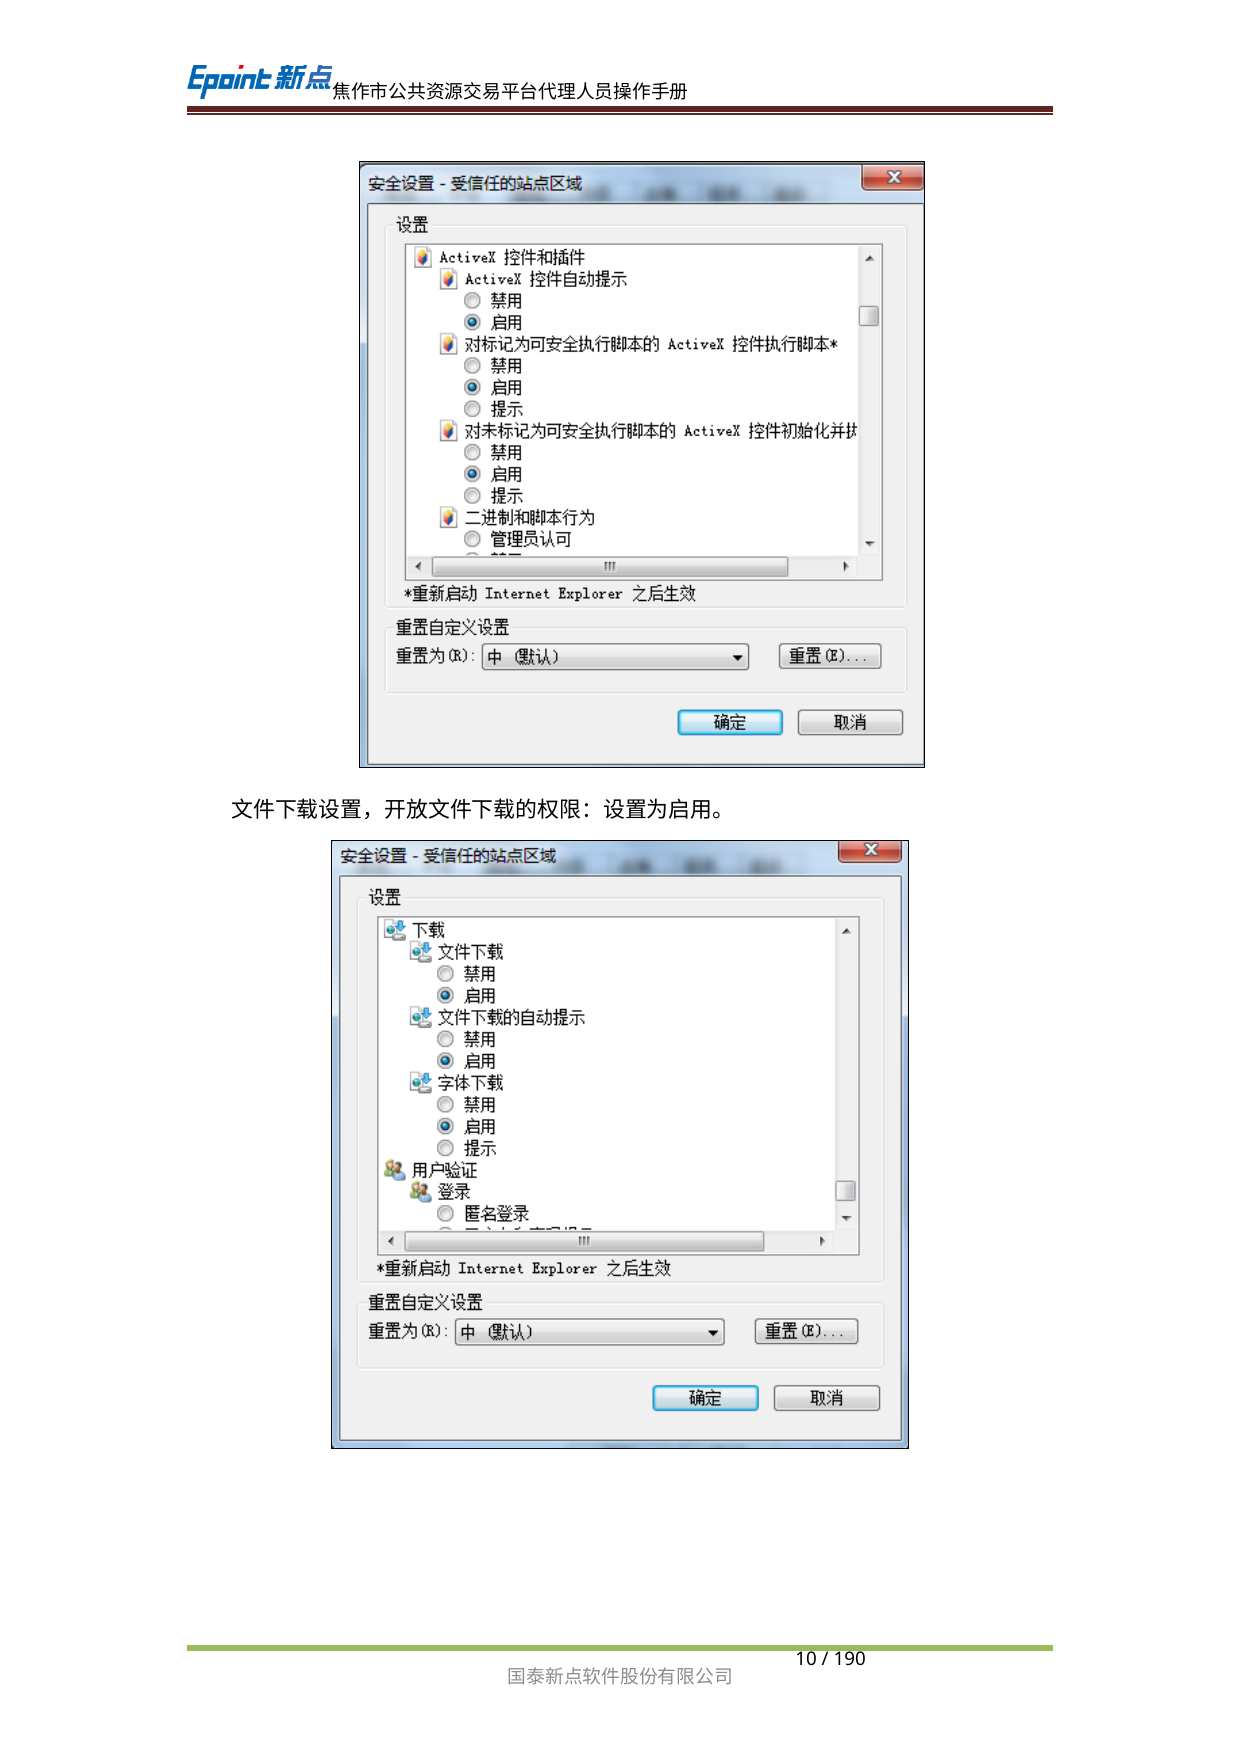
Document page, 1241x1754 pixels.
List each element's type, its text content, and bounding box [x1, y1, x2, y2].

picture [332, 841, 908, 1448]
text 文件下载设置，开放文件下载的权限：设置为启用。 [187, 792, 1053, 824]
picture [360, 162, 924, 767]
picture [187, 65, 333, 99]
